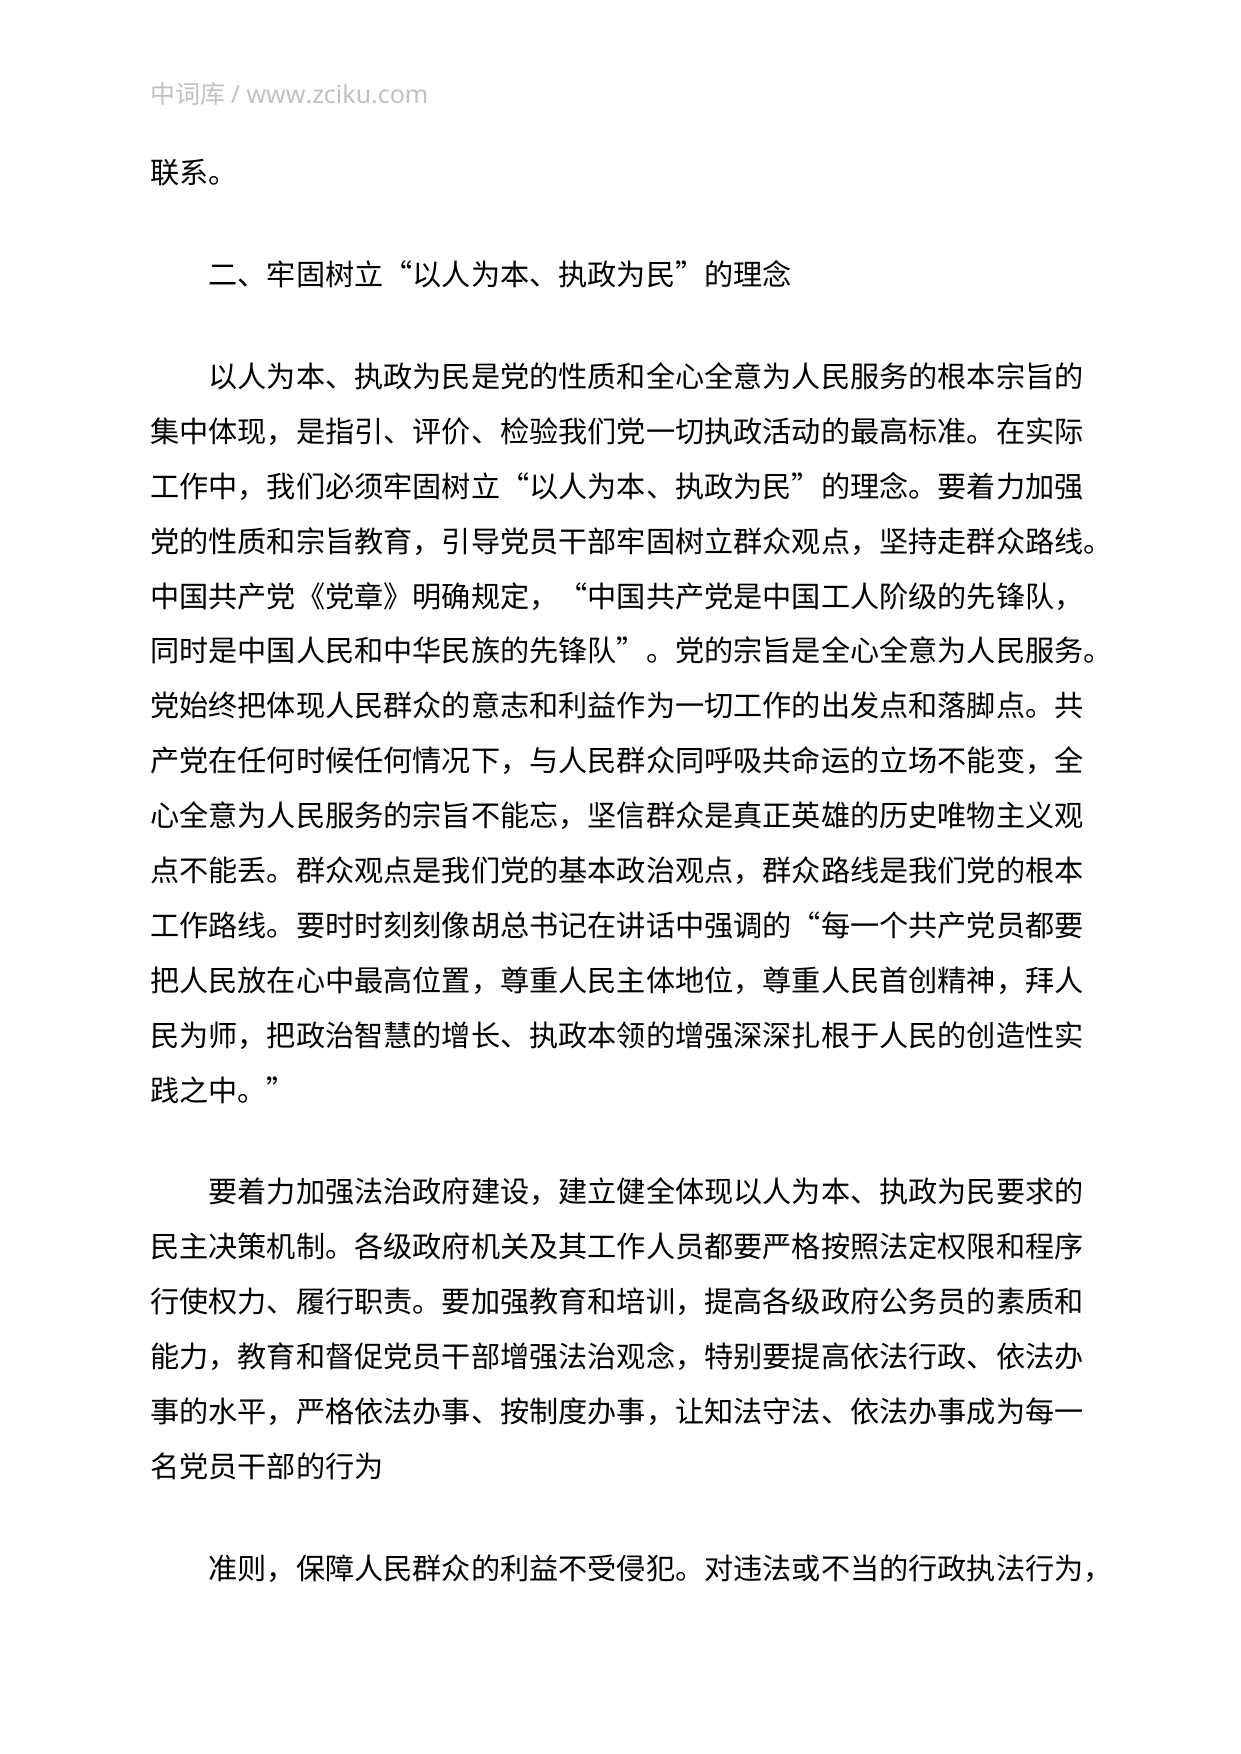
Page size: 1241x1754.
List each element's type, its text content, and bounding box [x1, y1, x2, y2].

text 二、牢固树立“以人为本、执政为民”的理念 [150, 252, 1090, 294]
text 要着力加强法治政府建设，建立健全体现以人为本、执政为民要求的民主决策机制。各级政府机关及其工作人员都要严格按照法定权限和程序行使权力、履行职责。要加强教育和培训，提高各级政府公务员的素质和能力，教育和督促党员干部增强法治观念，特别要提高依法行政、依法办事的水平，严格依法办事、按制度办事，让知法守法、依法办事成为每一名党员干部的行为 [150, 1169, 1090, 1486]
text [150, 1545, 1090, 1587]
text 以人为本、执政为民是党的性质和全心全意为人民服务的根本宗旨的集中体现，是指引、评价、检验我们党一切执政活动的最高标准。在实际工作中，我们必须牢固树立“以人为本、执政为民”的理念。要着力加强党的性质和宗旨教育，引导党员干部牢固树立群众观点，坚持走群众路线。中国共产党《党章》明确规定，“中国共产党是中国工人阶级的先锋队，同时是中国人民和中华民族的先锋队”。党的宗旨是全心全意为人民服务。党始终把体现人民群众的意志和利益作为一切工作的出发点和落脚点。共产党在任何时候任何情况下，与人民群众同呼吸共命运的立场不能变，全心全意为人民服务的宗旨不能忘，坚信群众是真正英雄的历史唯物主义观点不能丢。群众观点是我们党的基本政治观点，群众路线是我们党的根本工作路线。要时时刻刻像胡总书记在讲话中强调的“每一个共产党员都要把人民放在心中最高位置，尊重人民主体地位，尊重人民首创精神，拜人民为师，把政治智慧的增长、执政本领的增强深深扎根于人民的创造性实践之中。” [150, 353, 1090, 1109]
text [150, 150, 1090, 192]
